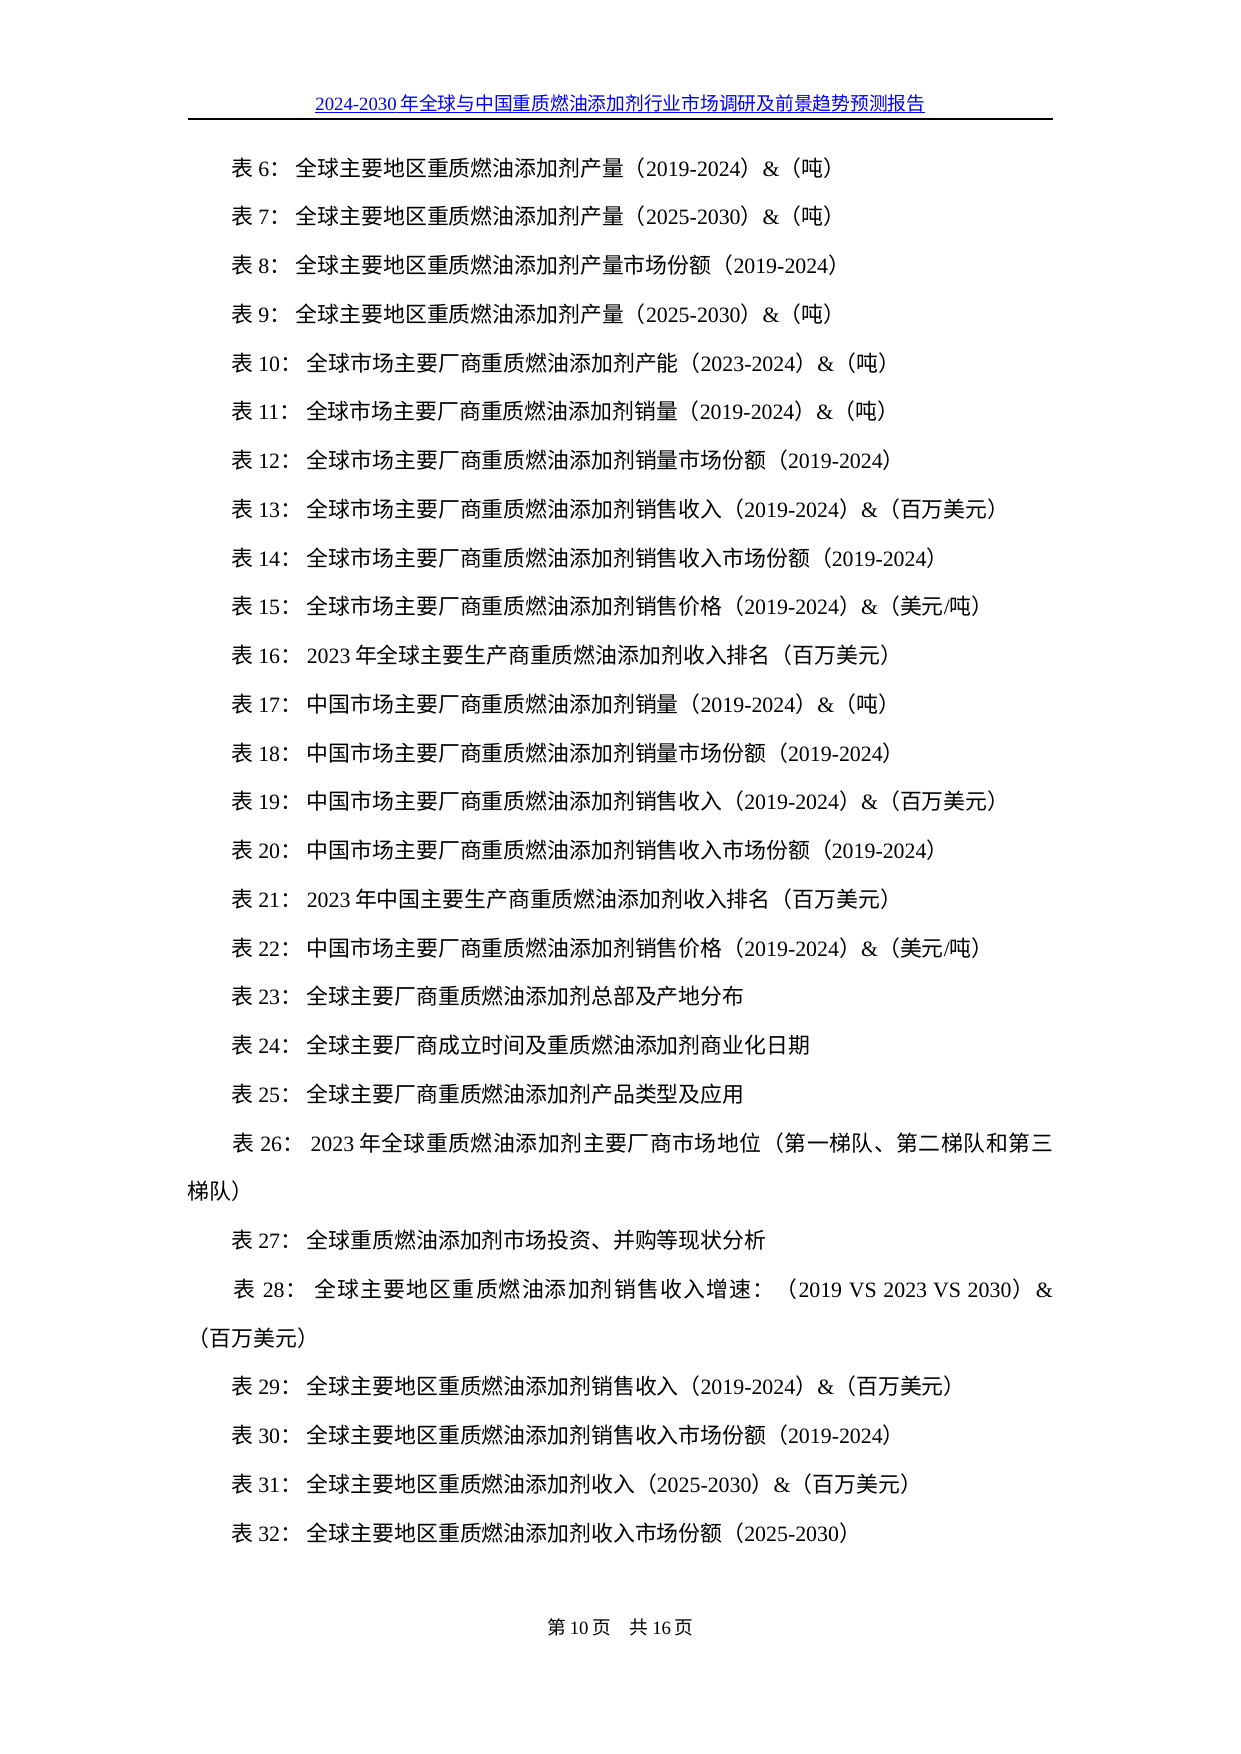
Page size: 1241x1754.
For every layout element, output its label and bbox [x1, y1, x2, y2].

text [187, 150, 1053, 1548]
